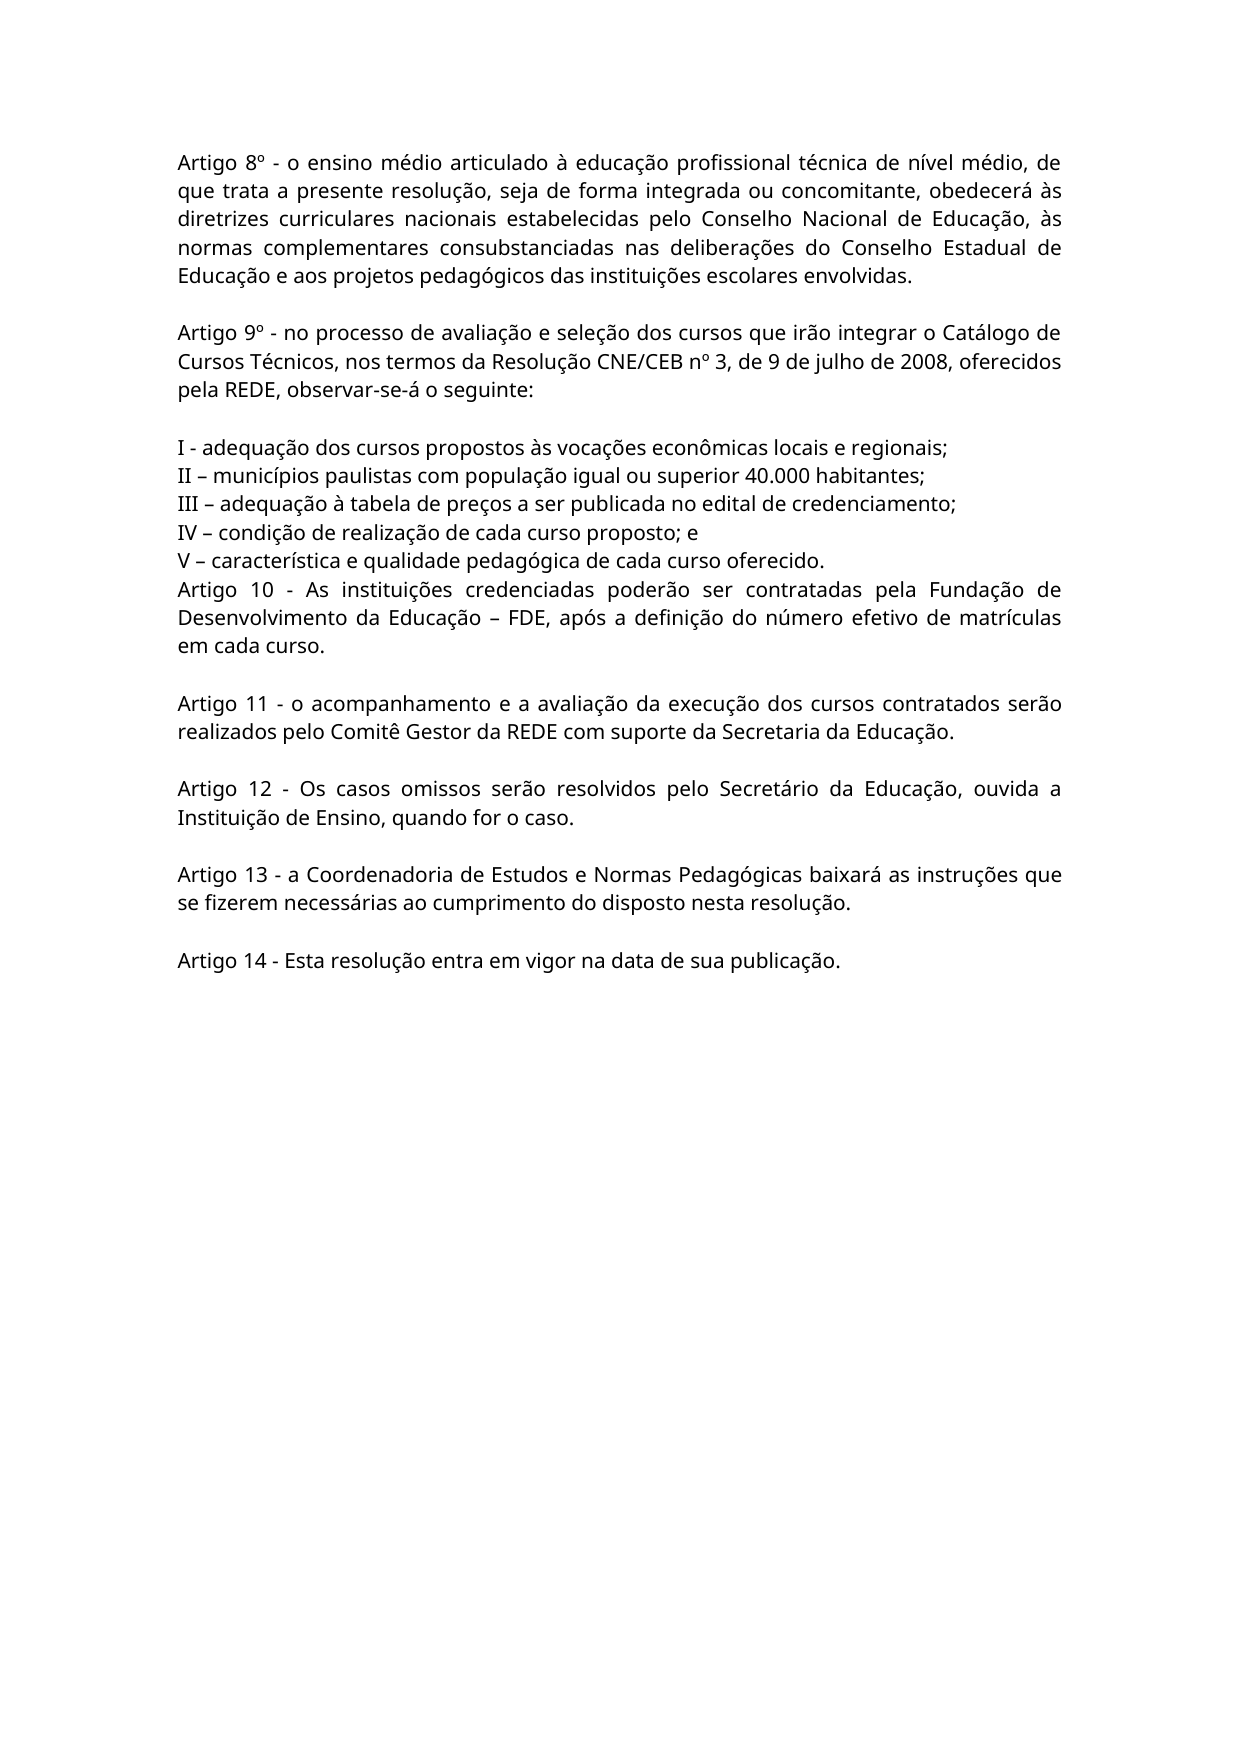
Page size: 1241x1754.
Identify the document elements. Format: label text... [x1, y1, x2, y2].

text Artigo 14 - Esta resolução entra em vigor na data de sua publicação. [177, 946, 1063, 974]
text Artigo 8º - o ensino médio articulado à educação profissional técnica de nível médio, de que trata a presente resolução, seja de forma integrada ou concomitante, obedecerá às diretrizes curriculares nacionais estabelecidas pelo Conselho Nacional de Educação, às normas complementares consubstanciadas nas deliberações do Conselho Estadual de Educação e aos projetos pedagógicos das instituições escolares envolvidas. [177, 148, 1063, 290]
text V – característica e qualidade pedagógica de cada curso oferecido. [177, 546, 1063, 575]
text IV – condição de realização de cada curso proposto; e [177, 518, 1063, 546]
text II – municípios paulistas com população igual ou superior 40.000 habitantes; [177, 461, 1063, 489]
text Artigo 12 - Os casos omissos serão resolvidos pelo Secretário da Educação, ouvida a Instituição de Ensino, quando for o caso. [177, 774, 1063, 831]
text Artigo 10 - As instituições credenciadas poderão ser contratadas pela Fundação de Desenvolvimento da Educação – FDE, após a definição do número efetivo de matrículas em cada curso. [177, 575, 1063, 660]
text Artigo 9º - no processo de avaliação e seleção dos cursos que irão integrar o Catálogo de Cursos Técnicos, nos termos da Resolução CNE/CEB nº 3, de 9 de julho de 2008, oferecidos pela REDE, observar-se-á o seguinte: [177, 318, 1063, 404]
text Artigo 13 - a Coordenadoria de Estudos e Normas Pedagógicas baixará as instruções que se fizerem necessárias ao cumprimento do disposto nesta resolução. [177, 860, 1063, 917]
text III – adequação à tabela de preços a ser publicada no edital de credenciamento; [177, 489, 1063, 518]
text Artigo 11 - o acompanhamento e a avaliação da execução dos cursos contratados serão realizados pelo Comitê Gestor da REDE com suporte da Secretaria da Educação. [177, 689, 1063, 746]
text I - adequação dos cursos propostos às vocações econômicas locais e regionais; [177, 433, 1063, 461]
